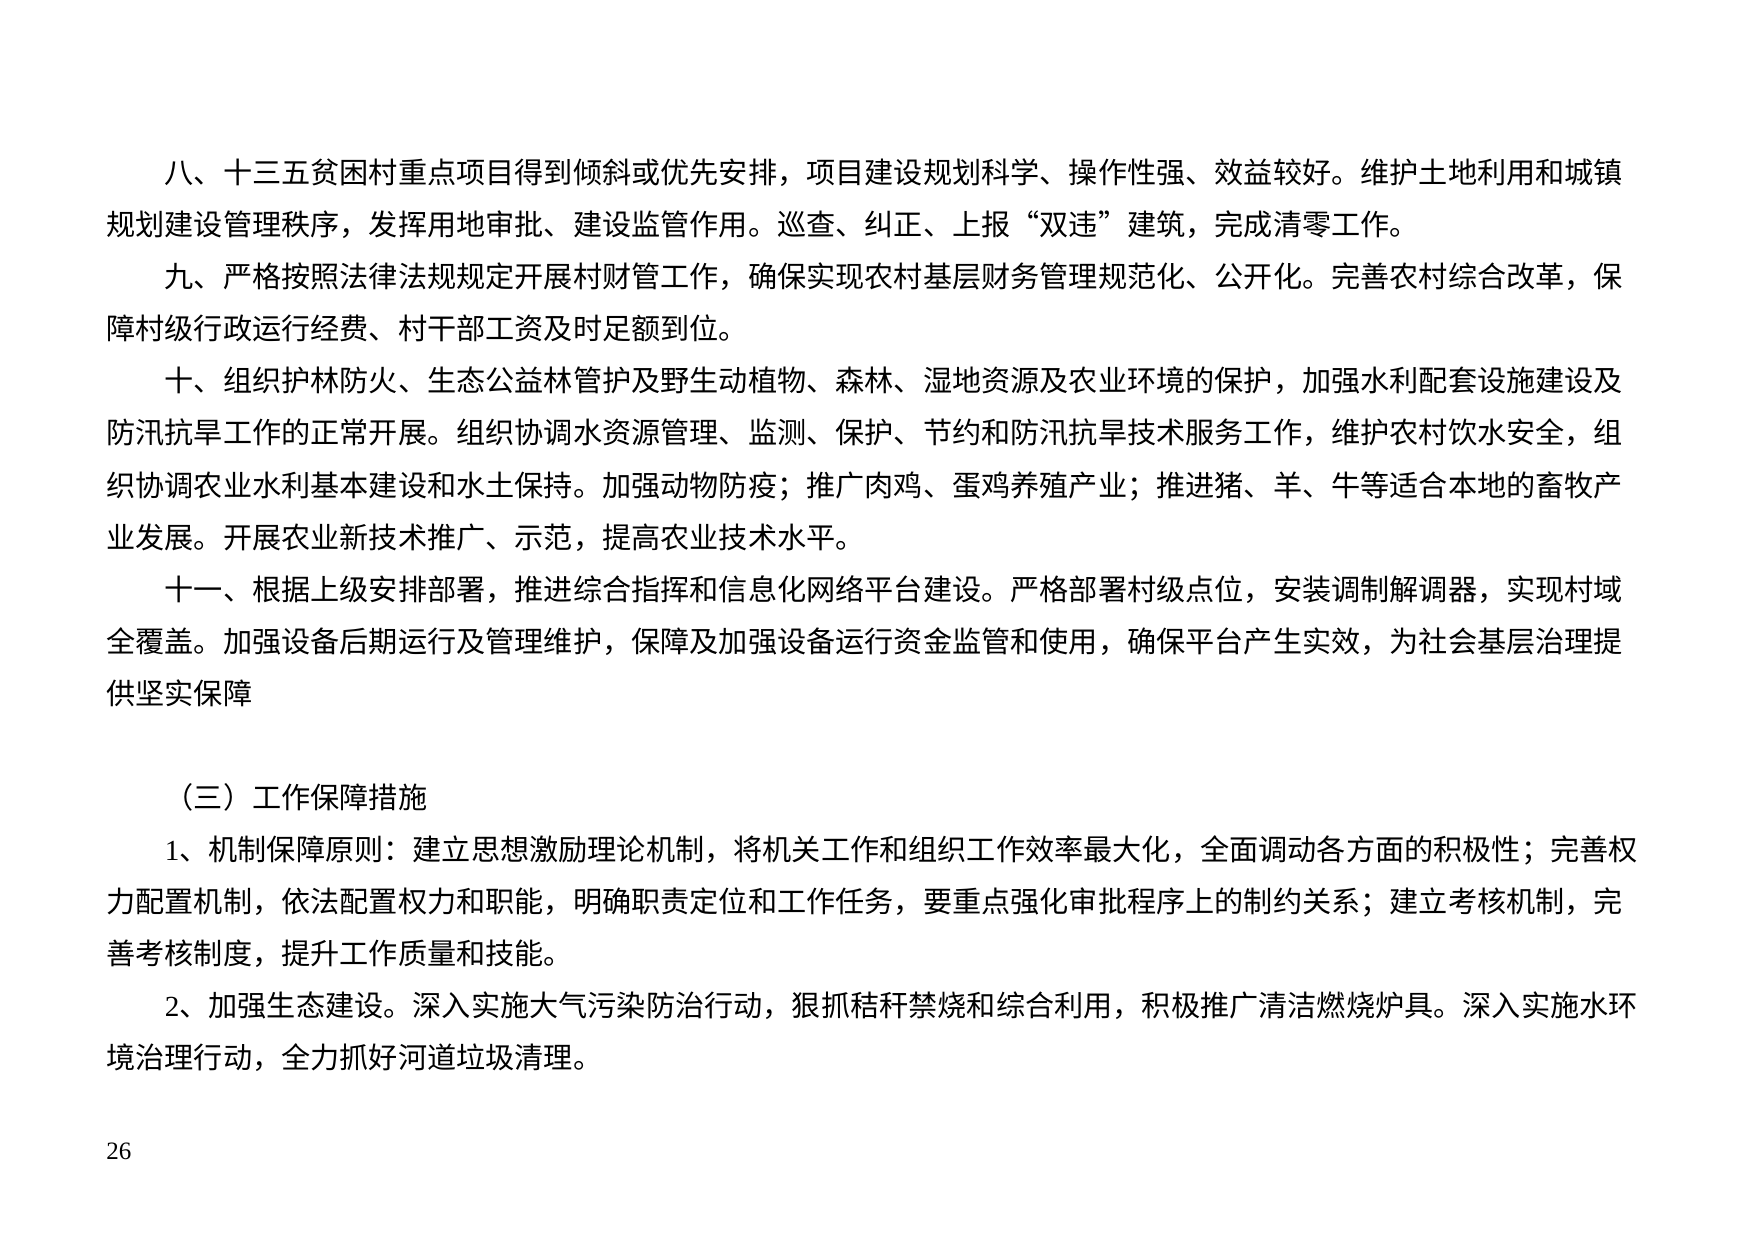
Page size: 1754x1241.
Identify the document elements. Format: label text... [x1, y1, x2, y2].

text 八、十三五贫困村重点项目得到倾斜或优先安排，项目建设规划科学、操作性强、效益较好。维护土地利用和城镇规划建设管理秩序，发挥用地审批、建设监管作用。巡查、纠正、上报“双违”建筑，完成清零工作。 [106, 142, 1648, 246]
text 1、机制保障原则：建立思想激励理论机制，将机关工作和组织工作效率最大化，全面调动各方面的积极性；完善权力配置机制，依法配置权力和职能，明确职责定位和工作任务，要重点强化审批程序上的制约关系；建立考核机制，完善考核制度，提升工作质量和技能。 [106, 819, 1648, 975]
text 九、严格按照法律法规规定开展村财管工作，确保实现农村基层财务管理规范化、公开化。完善农村综合改革，保 障村级行政运行经费、村干部工资及时足额到位。 [106, 246, 1648, 350]
text 十、组织护林防火、生态公益林管护及野生动植物、森林、湿地资源及农业环境的保护，加强水利配套设施建设及防汛抗旱工作的正常开展。组织协调水资源管理、监测、保护、节约和防汛抗旱技术服务工作，维护农村饮水安全，组织协调农业水利基本建设和水土保持。加强动物防疫；推广肉鸡、蛋鸡养殖产业；推进猪、羊、牛等适合本地的畜牧产业发展。开展农业新技术推广、示范，提高农业技术水平。 [106, 350, 1648, 558]
text 2、加强生态建设。深入实施大气污染防治行动，狠抓秸秆禁烧和综合利用，积极推广清洁燃烧炉具。深入实施水环境治理行动，全力抓好河道垃圾清理。 [106, 975, 1648, 1079]
text 十一、根据上级安排部署，推进综合指挥和信息化网络平台建设。严格部署村级点位，安装调制解调器，实现村域全覆盖。加强设备后期运行及管理维护，保障及加强设备运行资金监管和使用，确保平台产生实效，为社会基层治理提 供坚实保障 [106, 558, 1648, 715]
text （三）工作保障措施 [106, 767, 1648, 819]
